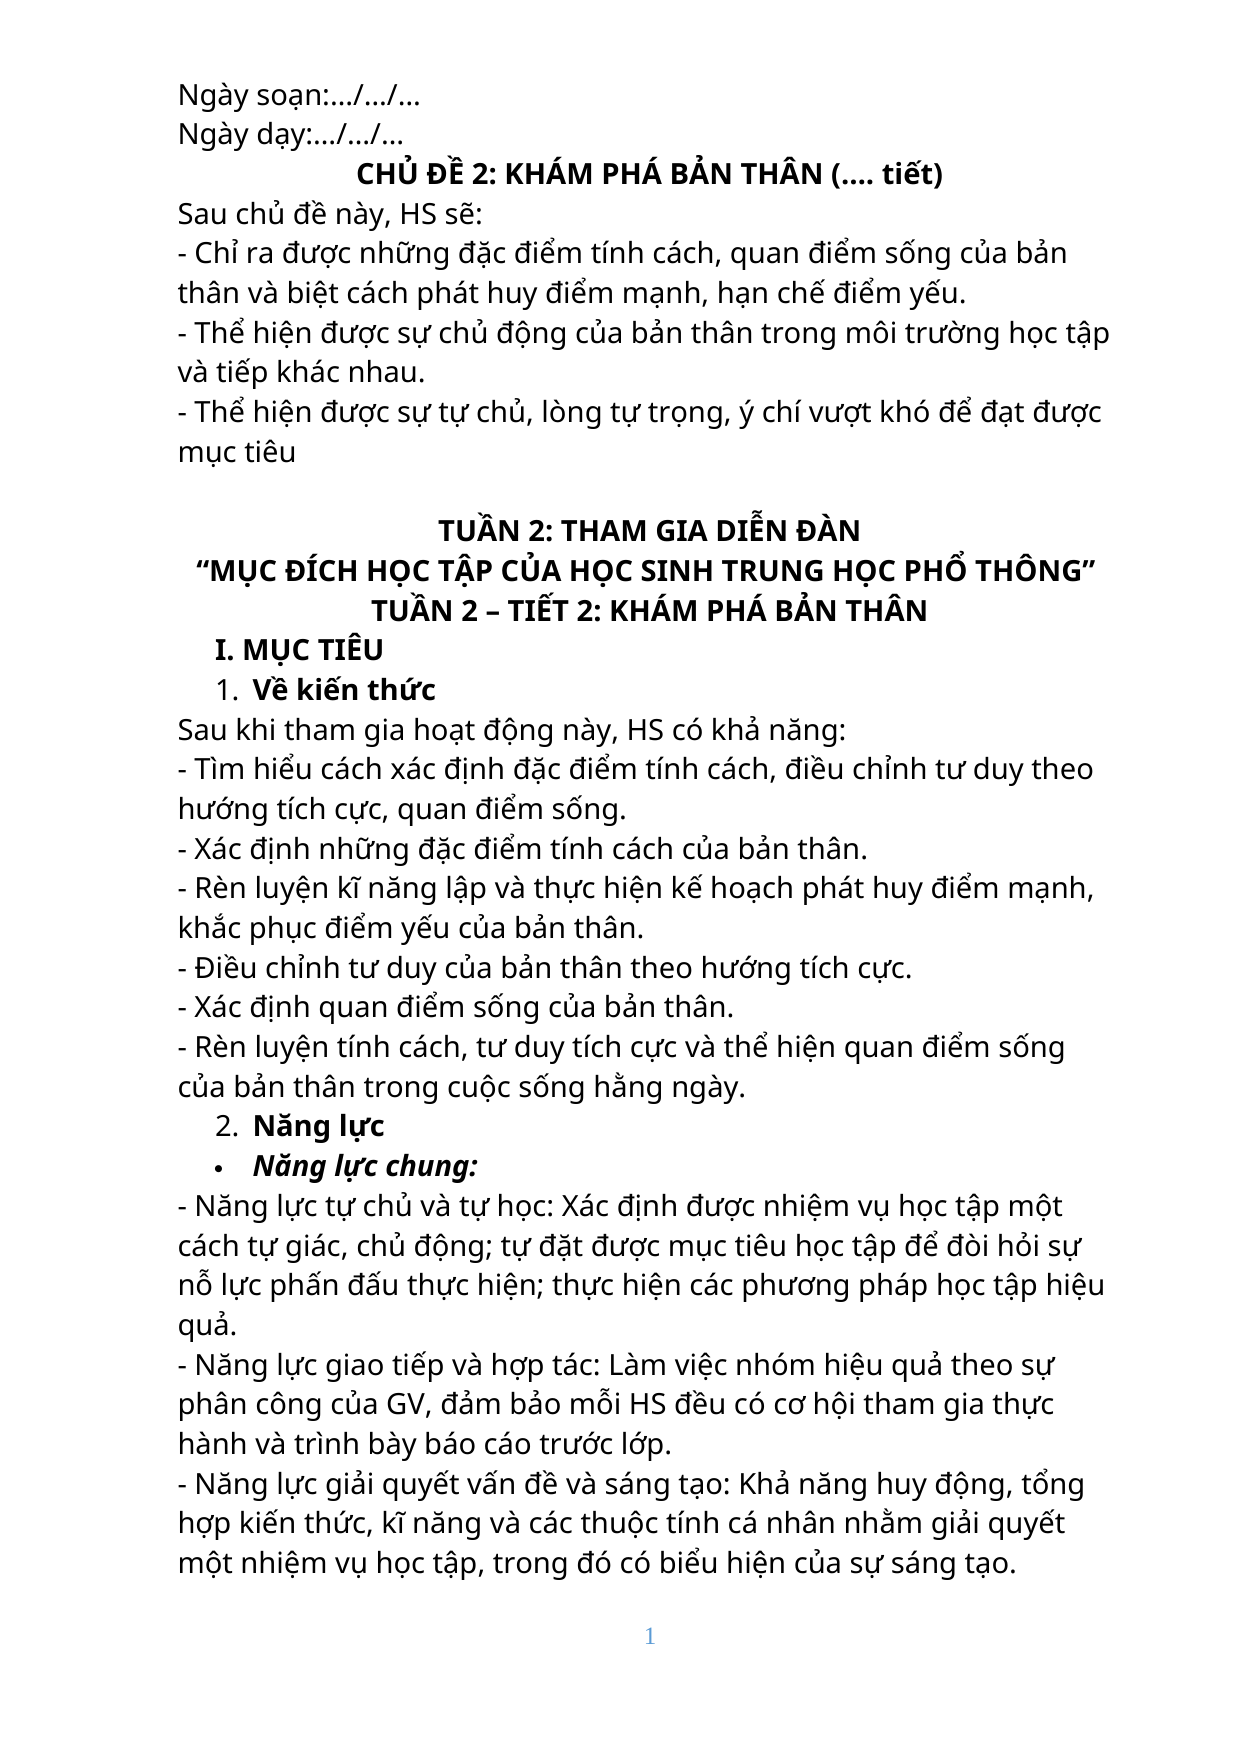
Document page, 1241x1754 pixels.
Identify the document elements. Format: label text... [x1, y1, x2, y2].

text - Xác định những đặc điểm tính cách của bản thân. [177, 828, 1122, 868]
text - Năng lực tự chủ và tự học: Xác định được nhiệm vụ học tập một cách tự giác, chủ động; tự đặt được mục tiêu học tập để đòi hỏi sự nỗ lực phấn đấu thực hiện; thực hiện các phương pháp học tập hiệu quả. [177, 1185, 1122, 1344]
text CHỦ ĐỀ 2: KHÁM PHÁ BẢN THÂN (…. tiết) [177, 153, 1122, 193]
text - Rèn luyện tính cách, tư duy tích cực và thể hiện quan điểm sống của bản thân trong cuộc sống hằng ngày. [177, 1026, 1122, 1106]
text TUẦN 2: THAM GIA DIỄN ĐÀN [177, 510, 1122, 550]
text Ngày soạn:…/…/… [177, 74, 1122, 113]
text I. MỤC TIÊU [215, 629, 1122, 669]
list Về kiến thức [215, 669, 1122, 709]
text - Xác định quan điểm sống của bản thân. [177, 987, 1122, 1026]
list Năng lực [215, 1106, 1122, 1145]
text Sau khi tham gia hoạt động này, HS có khả năng: [177, 709, 1122, 748]
text TUẦN 2 – TIẾT 2: KHÁM PHÁ BẢN THÂN [177, 590, 1122, 629]
text - Rèn luyện kĩ năng lập và thực hiện kế hoạch phát huy điểm mạnh, khắc phục điểm yếu của bản thân. [177, 868, 1122, 947]
text - Năng lực giao tiếp và hợp tác: Làm việc nhóm hiệu quả theo sự phân công của GV, đảm bảo mỗi HS đều có cơ hội tham gia thực hành và trình bày báo cáo trước lớp. [177, 1344, 1122, 1463]
text “MỤC ĐÍCH HỌC TẬP CỦA HỌC SINH TRUNG HỌC PHỔ THÔNG” [177, 550, 1122, 590]
text Ngày dạy:…/…/… [177, 113, 1122, 153]
text - Chỉ ra được những đặc điểm tính cách, quan điểm sống của bản thân và biệt cách phát huy điểm mạnh, hạn chế điểm yếu. [177, 233, 1122, 312]
text - Năng lực giải quyết vấn đề và sáng tạo: Khả năng huy động, tổng hợp kiến thức, kĩ năng và các thuộc tính cá nhân nhằm giải quyết một nhiệm vụ học tập, trong đó có biểu hiện của sự sáng tạo. [177, 1463, 1122, 1582]
text - Điều chỉnh tư duy của bản thân theo hướng tích cực. [177, 947, 1122, 987]
text Sau chủ đề này, HS sẽ: [177, 193, 1122, 233]
list Năng lực chung: [215, 1145, 1122, 1185]
text - Thể hiện được sự chủ động của bản thân trong môi trường học tập và tiếp khác nhau. [177, 312, 1122, 391]
text - Tìm hiểu cách xác định đặc điểm tính cách, điều chỉnh tư duy theo hướng tích cực, quan điểm sống. [177, 748, 1122, 828]
text - Thể hiện được sự tự chủ, lòng tự trọng, ý chí vượt khó để đạt được mục tiêu [177, 391, 1122, 471]
